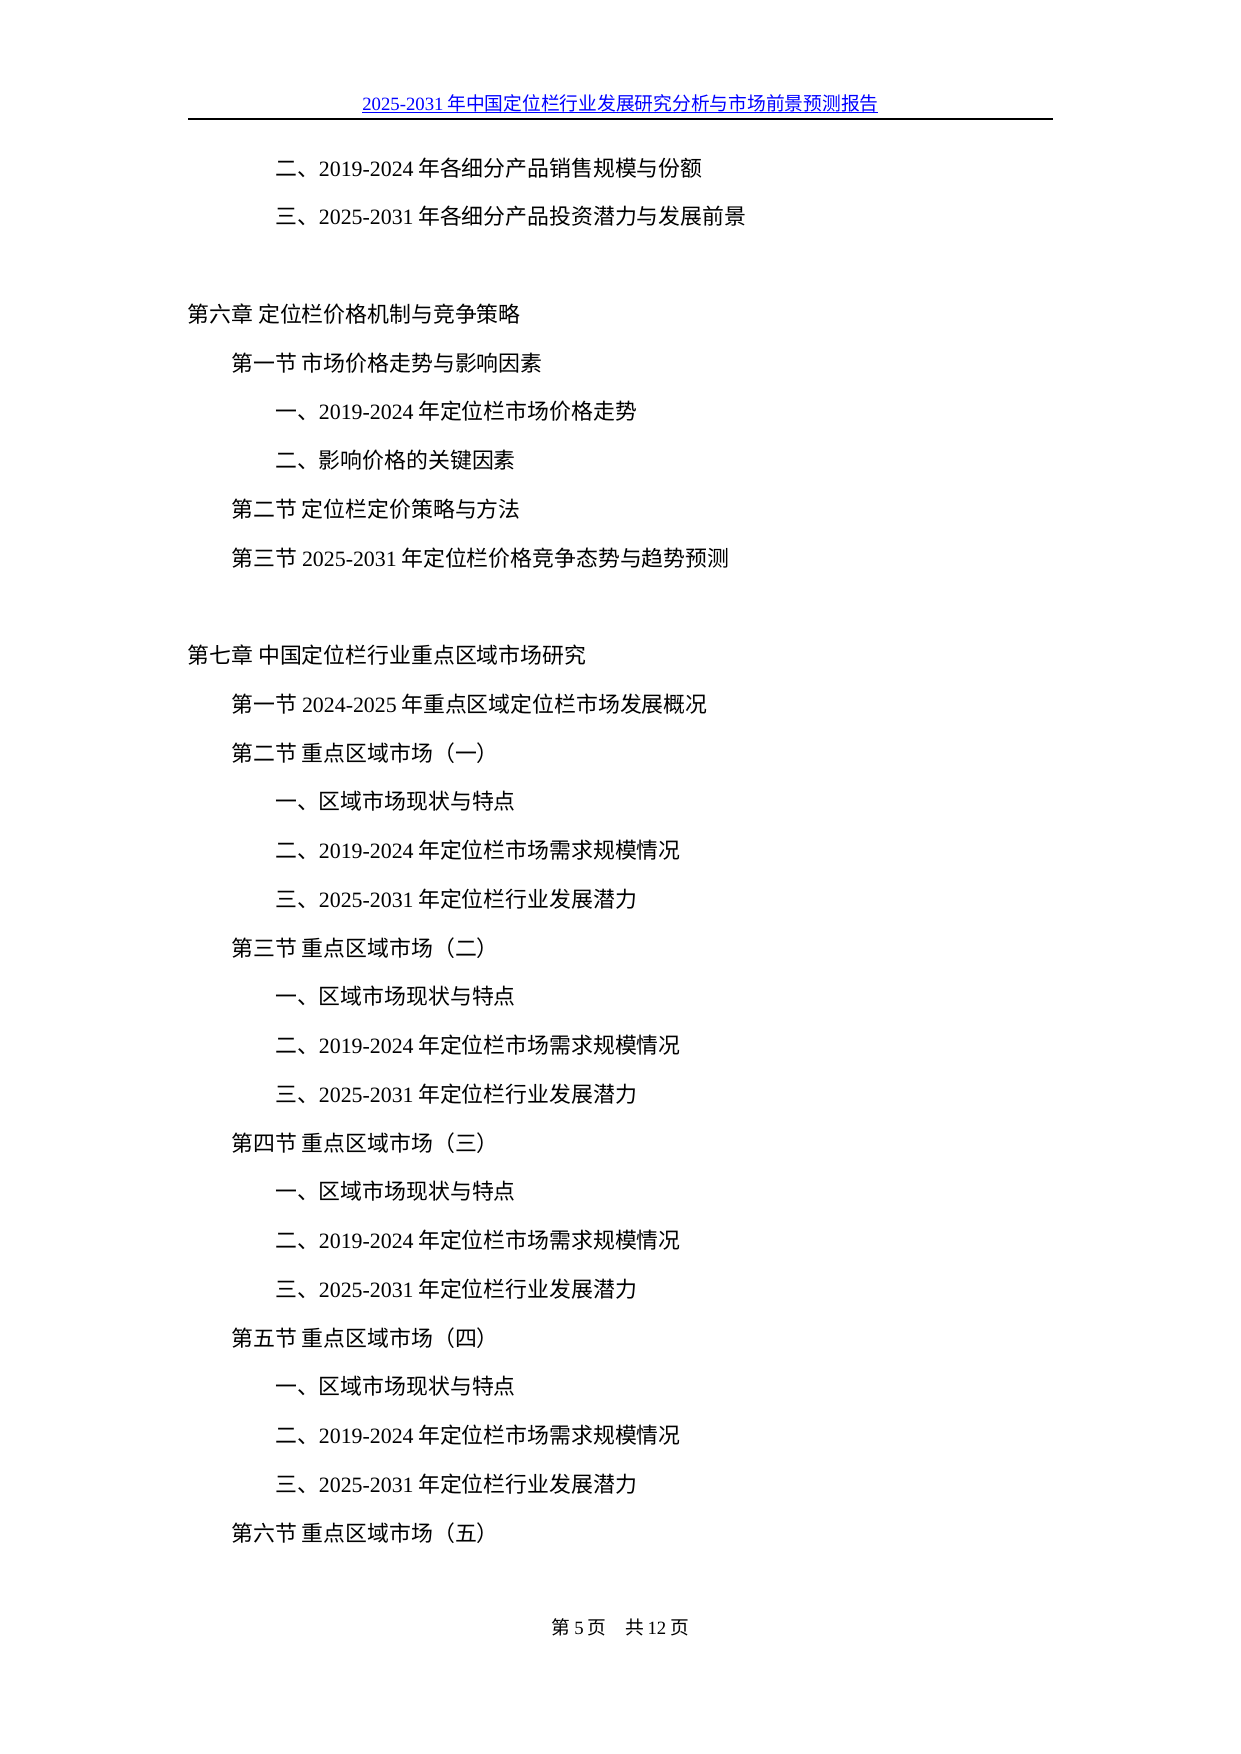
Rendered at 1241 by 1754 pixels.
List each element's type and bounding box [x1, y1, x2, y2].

text [187, 150, 1053, 1548]
